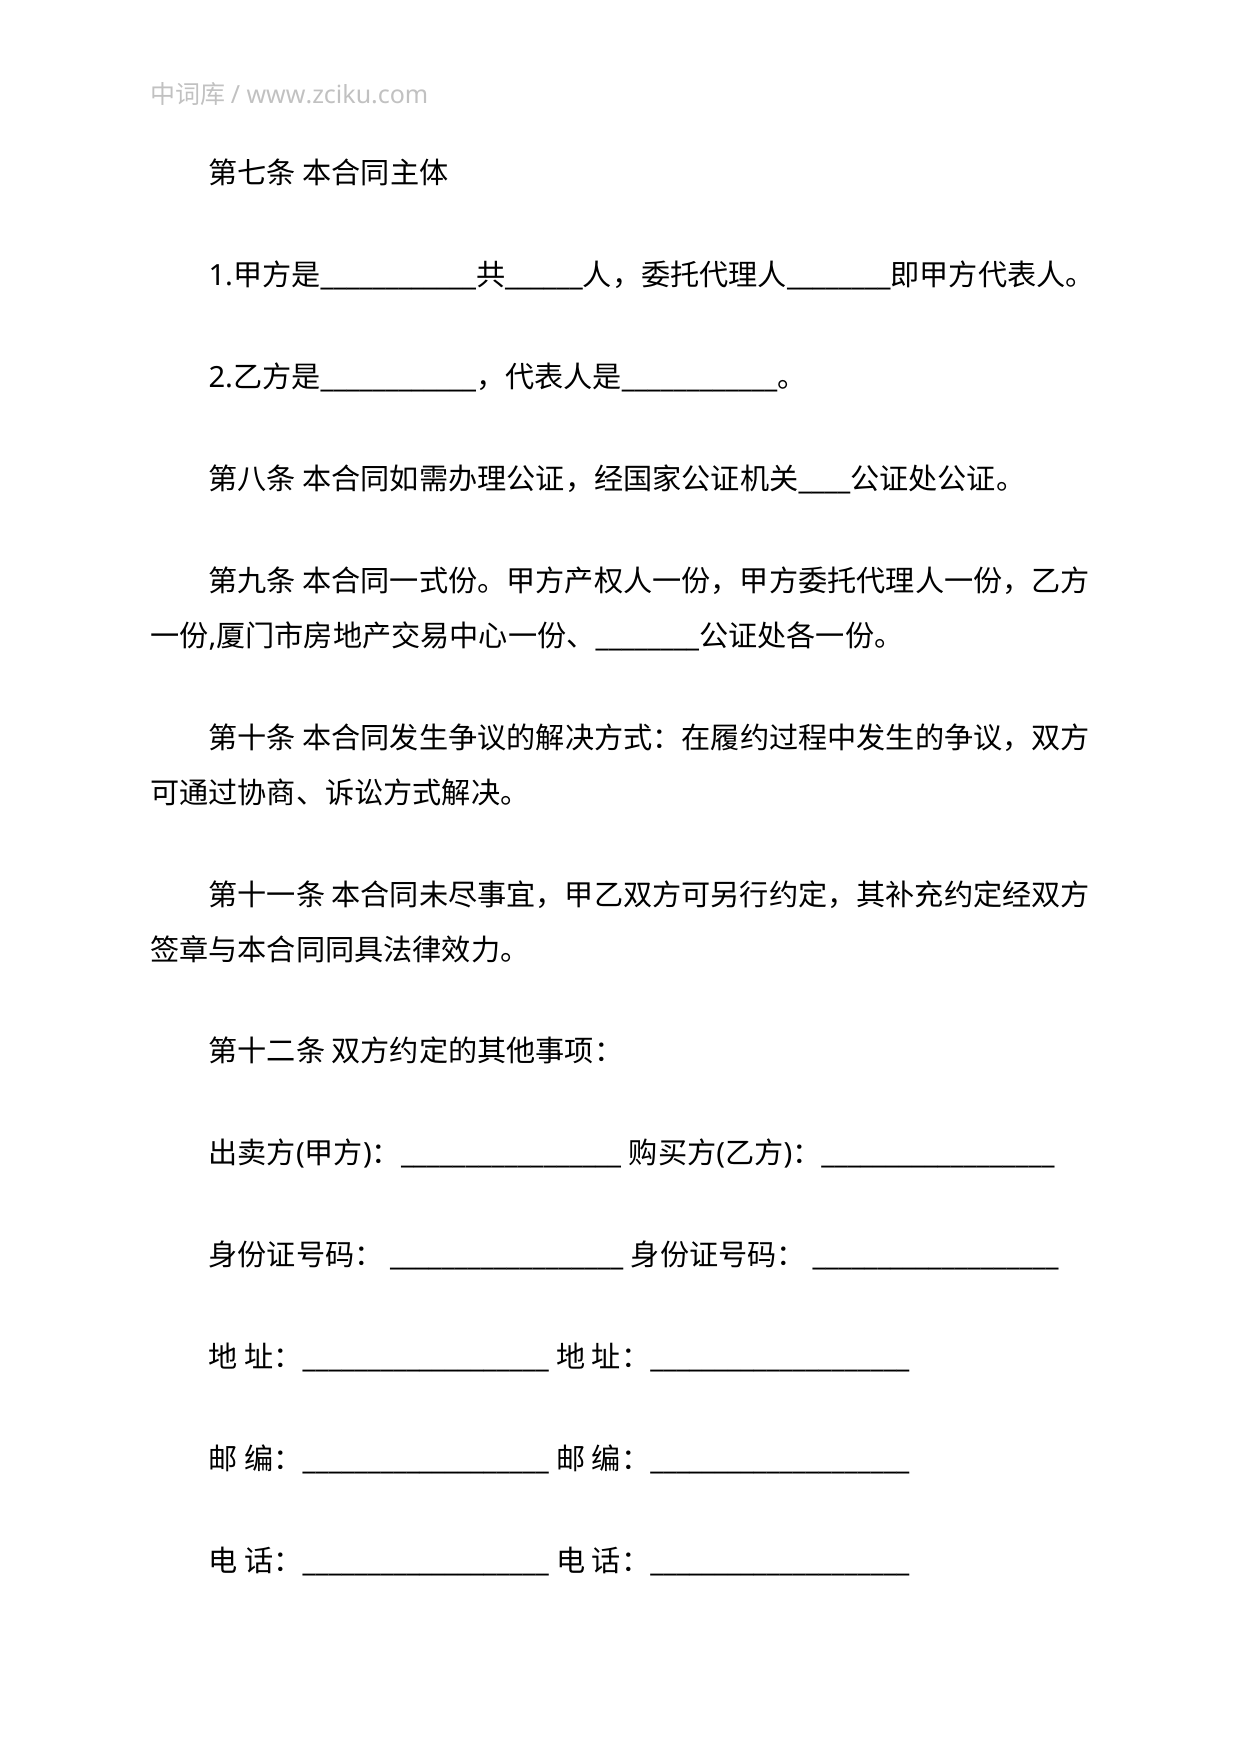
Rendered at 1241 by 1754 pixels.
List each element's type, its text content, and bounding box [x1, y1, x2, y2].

text 第九条 本合同一式份。甲方产权人一份，甲方委托代理人一份，乙方一份,厦门市房地产交易中心一份、________公证处各一份。 [150, 558, 1090, 655]
text 身份证号码： __________________ 身份证号码： ___________________ [150, 1232, 1090, 1274]
text 地 址：___________________ 地 址：____________________ [150, 1334, 1090, 1376]
text 电 话：___________________ 电 话：____________________ [150, 1538, 1090, 1580]
text 第十二条 双方约定的其他事项： [150, 1028, 1090, 1070]
text 2.乙方是____________，代表人是____________。 [150, 354, 1090, 396]
text 第十一条 本合同未尽事宜，甲乙双方可另行约定，其补充约定经双方签章与本合同同具法律效力。 [150, 871, 1090, 968]
text 1.甲方是____________共______人，委托代理人________即甲方代表人。 [150, 252, 1090, 294]
text 第七条 本合同主体 [150, 150, 1090, 192]
text 第八条 本合同如需办理公证，经国家公证机关____公证处公证。 [150, 456, 1090, 498]
text 第十条 本合同发生争议的解决方式：在履约过程中发生的争议，双方可通过协商、诉讼方式解决。 [150, 714, 1090, 812]
text 出卖方(甲方)：_________________ 购买方(乙方)：__________________ [150, 1130, 1090, 1172]
text 邮 编：___________________ 邮 编：____________________ [150, 1436, 1090, 1478]
